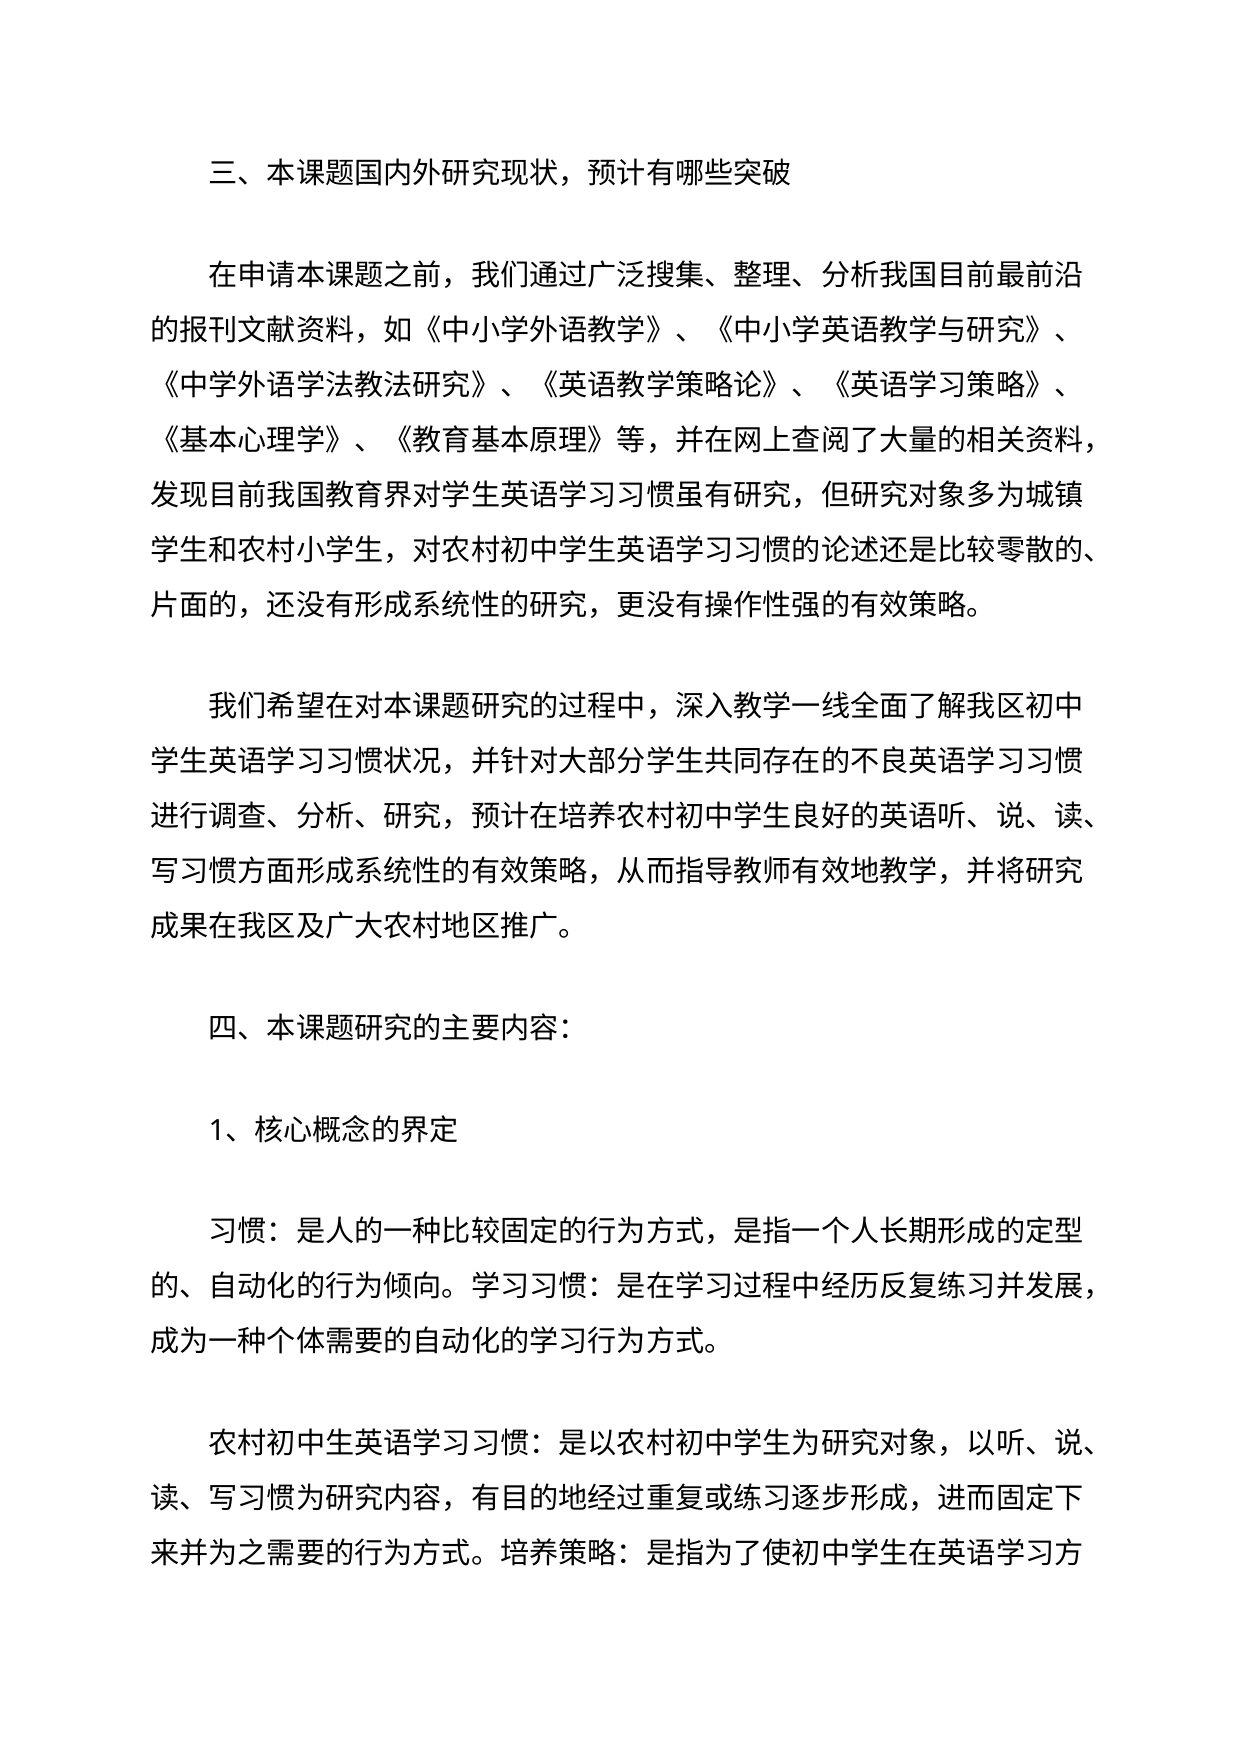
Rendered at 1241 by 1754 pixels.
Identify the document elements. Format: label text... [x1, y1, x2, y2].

text 习惯：是人的一种比较固定的行为方式，是指一个人长期形成的定型的、自动化的行为倾向。学习习惯：是在学习过程中经历反复练习并发展，成为一种个体需要的自动化的学习行为方式。 [150, 1208, 1090, 1360]
text 四、本课题研究的主要内容： [150, 1004, 1090, 1047]
text 在申请本课题之前，我们通过广泛搜集、整理、分析我国目前最前沿的报刊文献资料，如《中小学外语教学》、《中小学英语教学与研究》、《中学外语学法教法研究》、《英语教学策略论》、《英语学习策略》、《基本心理学》、《教育基本原理》等，并在网上查阅了大量的相关资料，发现目前我国教育界对学生英语学习习惯虽有研究，但研究对象多为城镇学生和农村小学生，对农村初中学生英语学习习惯的论述还是比较零散的、片面的，还没有形成系统性的研究，更没有操作性强的有效策略。 [150, 252, 1090, 623]
text 三、本课题国内外研究现状，预计有哪些突破 [150, 150, 1090, 192]
text 1、核心概念的界定 [150, 1106, 1090, 1148]
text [150, 1419, 1090, 1572]
text 我们希望在对本课题研究的过程中，深入教学一线全面了解我区初中学生英语学习习惯状况，并针对大部分学生共同存在的不良英语学习习惯进行调查、分析、研究，预计在培养农村初中学生良好的英语听、说、读、写习惯方面形成系统性的有效策略，从而指导教师有效地教学，并将研究成果在我区及广大农村地区推广。 [150, 683, 1090, 945]
